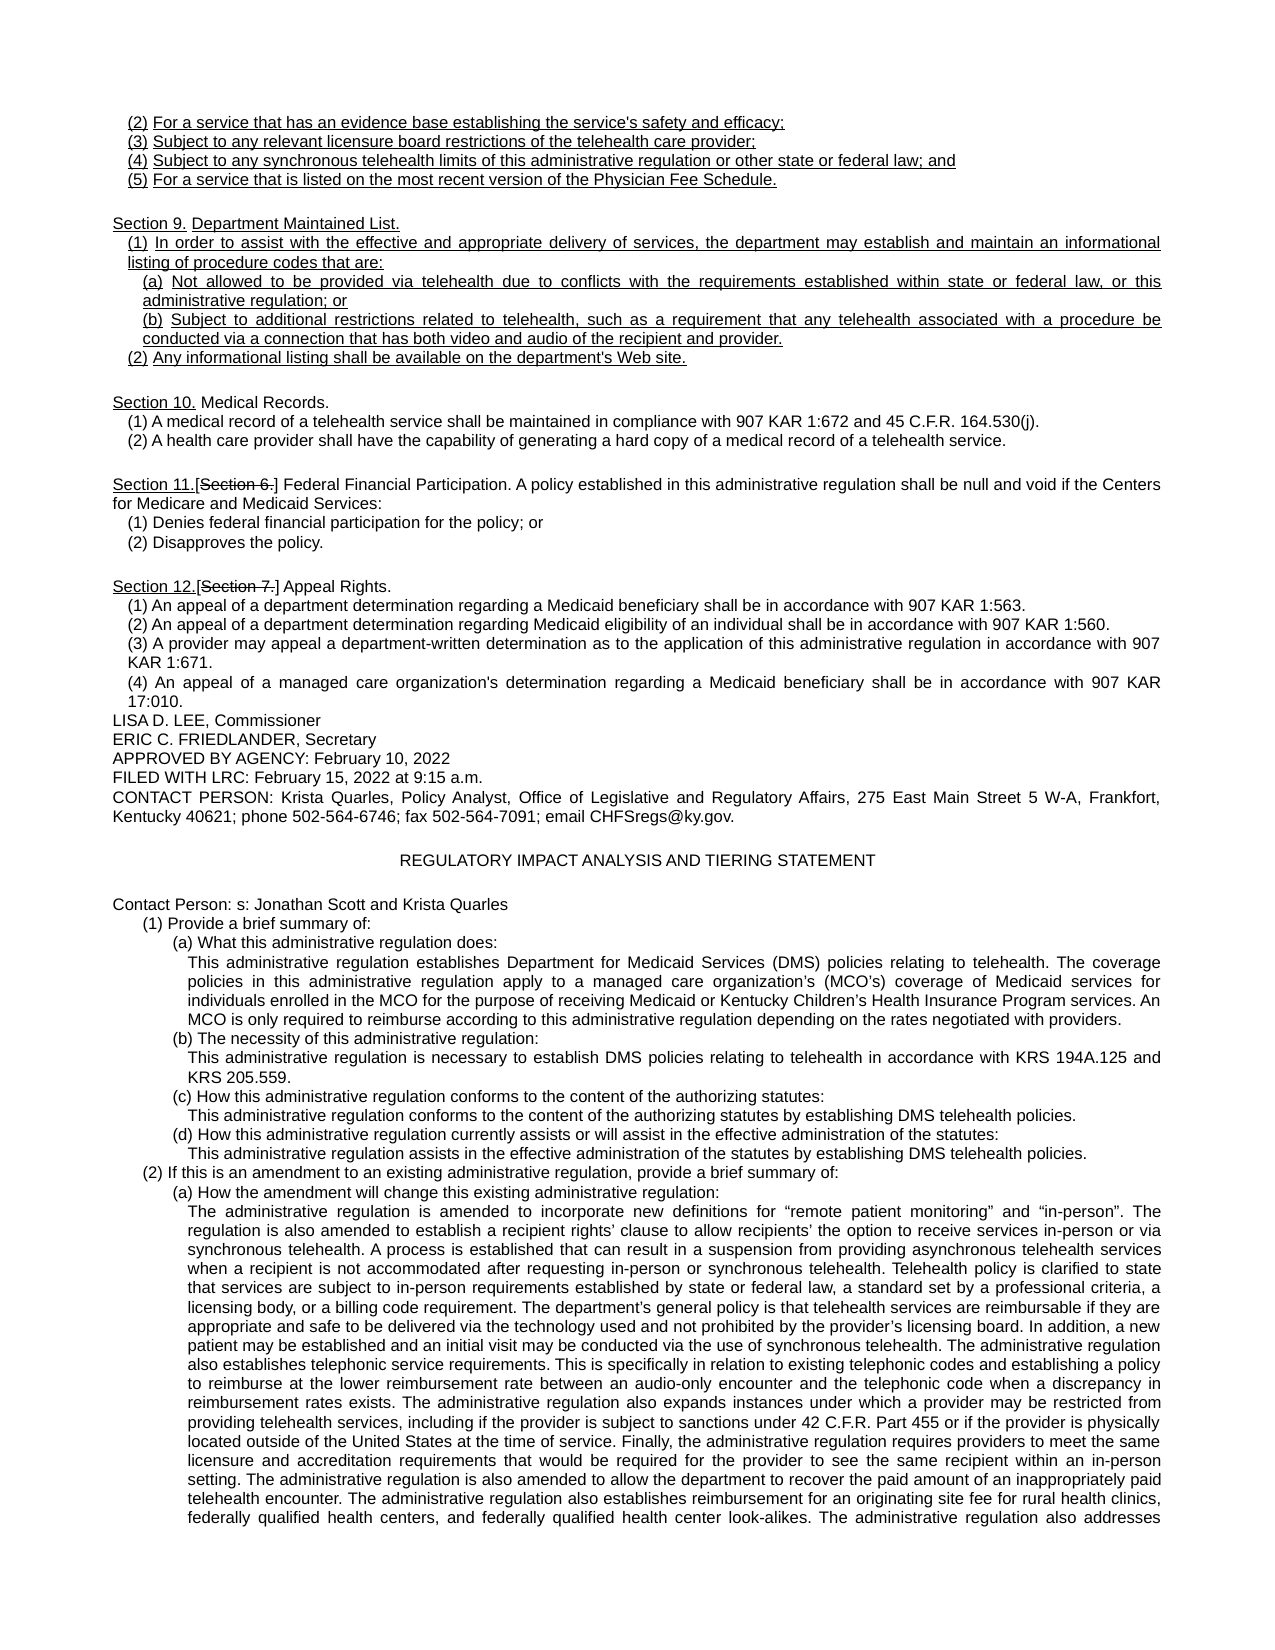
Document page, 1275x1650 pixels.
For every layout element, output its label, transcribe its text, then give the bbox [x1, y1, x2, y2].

text Contact Person: s: Jonathan Scott and Krista Quarles [112, 895, 1162, 914]
text This administrative regulation is necessary to establish DMS policies relating to telehealth in accordance with KRS 194A.125 and KRS 205.559. [187, 1048, 1162, 1087]
text (2) For a service that has an evidence base establishing the service's safety and efficacy; [127, 112, 1162, 132]
text This administrative regulation assists in the effective administration of the statutes by establishing DMS telehealth policies. [187, 1144, 1162, 1163]
text Section 9. Department Maintained List. [112, 214, 1162, 233]
text (4) An appeal of a managed care organization's determination regarding a Medicaid beneficiary shall be in accordance with 907 KAR 17:010. [127, 672, 1162, 711]
text CONTACT PERSON: Krista Quarles, Policy Analyst, Office of Legislative and Regulatory Affairs, 275 East Main Street 5 W-A, Frankfort, Kentucky 40621; phone 502-564-6746; fax 502-564-7091; email CHFSregs@ky.gov. [112, 787, 1162, 826]
text (2) Disapproves the policy. [127, 532, 1162, 552]
text APPROVED BY AGENCY: February 10, 2022 [112, 749, 1162, 768]
text LISA D. LEE, Commissioner [112, 711, 1162, 730]
text (1) Provide a brief summary of: [142, 914, 1162, 933]
text (2) A health care provider shall have the capability of generating a hard copy of a medical record of a telehealth service. [127, 431, 1162, 450]
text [187, 1202, 1162, 1527]
text (5) For a service that is listed on the most recent version of the Physician Fee Schedule. [127, 170, 1162, 189]
text Section 11.[Section 6.] Federal Financial Participation. A policy established in this administrative regulation shall be null and void if the Centers for Medicare and Medicaid Services: [112, 475, 1162, 513]
text (1) In order to assist with the effective and appropriate delivery of services, the department may establish and maintain an informational listing of procedure codes that are: [127, 233, 1162, 272]
text (4) Subject to any synchronous telehealth limits of this administrative regulation or other state or federal law; and [127, 151, 1162, 170]
text (b) The necessity of this administrative regulation: [172, 1029, 1162, 1048]
text (1) Denies federal financial participation for the policy; or [127, 513, 1162, 532]
text (1) An appeal of a department determination regarding a Medicaid beneficiary shall be in accordance with 907 KAR 1:563. [127, 596, 1162, 615]
text (2) If this is an amendment to an existing administrative regulation, provide a brief summary of: [142, 1163, 1162, 1182]
text Section 12.[Section 7.] Appeal Rights. [112, 577, 1162, 596]
text This administrative regulation establishes Department for Medicaid Services (DMS) policies relating to telehealth. The coverage policies in this administrative regulation apply to a managed care organization’s (MCO’s) coverage of Medicaid services for individuals enrolled in the MCO for the purpose of receiving Medicaid or Kentucky Children’s Health Insurance Program services. An MCO is only required to reimburse according to this administrative regulation depending on the rates negotiated with providers. [187, 952, 1162, 1029]
text (1) A medical record of a telehealth service shall be maintained in compliance with 907 KAR 1:672 and 45 C.F.R. 164.530(j). [127, 412, 1162, 431]
text REGULATORY IMPACT ANALYSIS AND TIERING STATEMENT [112, 851, 1162, 870]
text FILED WITH LRC: February 15, 2022 at 9:15 a.m. [112, 768, 1162, 787]
text ERIC C. FRIEDLANDER, Secretary [112, 730, 1162, 749]
text Section 10. Medical Records. [112, 392, 1162, 412]
text (2) An appeal of a department determination regarding Medicaid eligibility of an individual shall be in accordance with 907 KAR 1:560. [127, 615, 1162, 634]
text This administrative regulation conforms to the content of the authorizing statutes by establishing DMS telehealth policies. [187, 1106, 1162, 1125]
text (b) Subject to additional restrictions related to telehealth, such as a requirement that any telehealth associated with a procedure be conducted via a connection that has both video and audio of the recipient and provider. [142, 310, 1162, 348]
text (a) Not allowed to be provided via telehealth due to conflicts with the requirements established within state or federal law, or this administrative regulation; or [142, 272, 1162, 310]
text (3) Subject to any relevant licensure board restrictions of the telehealth care provider; [127, 132, 1162, 151]
text (d) How this administrative regulation currently assists or will assist in the effective administration of the statutes: [172, 1125, 1162, 1144]
text (a) How the amendment will change this existing administrative regulation: [172, 1182, 1162, 1202]
text (c) How this administrative regulation conforms to the content of the authorizing statutes: [172, 1087, 1162, 1106]
text (a) What this administrative regulation does: [172, 933, 1162, 952]
text (3) A provider may appeal a department-written determination as to the application of this administrative regulation in accordance with 907 KAR 1:671. [127, 634, 1162, 672]
text (2) Any informational listing shall be available on the department's Web site. [127, 348, 1162, 367]
